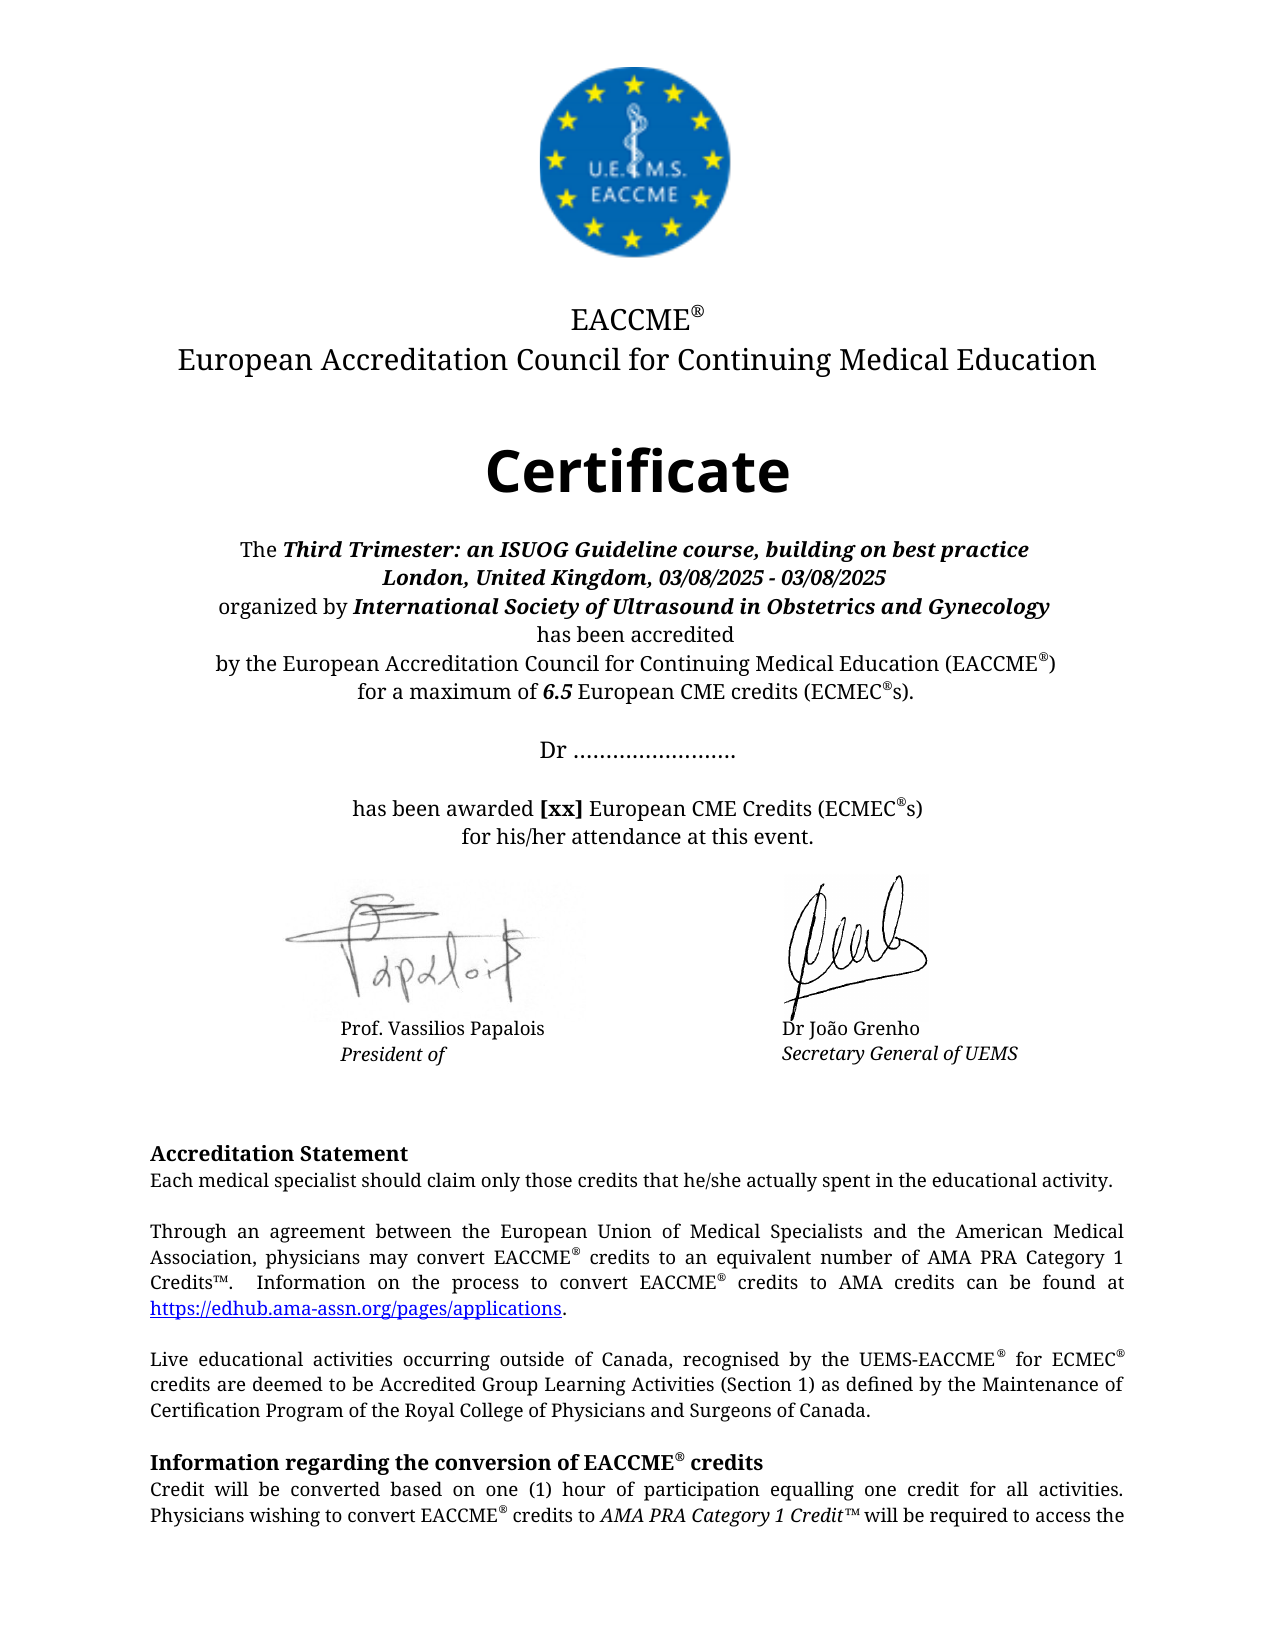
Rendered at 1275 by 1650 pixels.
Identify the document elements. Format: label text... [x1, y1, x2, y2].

picture [539, 67, 733, 260]
text London, United Kingdom, 03/08/2025 - 03/08/2025 [113, 563, 1158, 592]
text The Third Trimester: an ISUOG Guideline course, building on best practice [113, 535, 1158, 563]
text Through an agreement between the European Union of Medical Specialists and the American Medical Association, physicians may convert EACCME® credits to an equivalent number of AMA PRA Category 1 Credits™. Information on the process to convert EACCME® credits to AMA credits can be found at https://edhub.ama-assn.org/pages/applications. [150, 1218, 1125, 1321]
text for a maximum of 6.5 European CME credits (ECMEC®s). [113, 677, 1158, 706]
text Accreditation Statement [150, 1139, 1125, 1167]
text for his/her attendance at this event. [150, 822, 1125, 851]
text has been accredited [113, 620, 1158, 649]
text has been awarded [xx] European CME Credits (ECMEC®s) [150, 794, 1125, 822]
text European Accreditation Council for Continuing Medical Education [150, 339, 1125, 379]
text by the European Accreditation Council for Continuing Medical Education (EACCME®) [113, 649, 1158, 677]
text Certificate [150, 430, 1125, 510]
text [150, 1477, 1125, 1528]
text Information regarding the conversion of EACCME® credits [150, 1448, 1125, 1477]
text EACCME® [150, 300, 1125, 339]
text Each medical specialist should claim only those credits that he/she actually spent in the educational activity. [150, 1167, 1125, 1193]
picture [275, 879, 586, 1022]
picture [784, 874, 929, 1022]
text organized by International Society of Ultrasound in Obstetrics and Gynecology [113, 592, 1158, 620]
text Live educational activities occurring outside of Canada, recognised by the UEMS-EACCME® for ECMEC® credits are deemed to be Accredited Group Learning Activities (Section 1) as defined by the Maintenance of Certification Program of the Royal College of Physicians and Surgeons of Canada. [150, 1346, 1125, 1423]
text Dr ……………………. [150, 734, 1125, 765]
